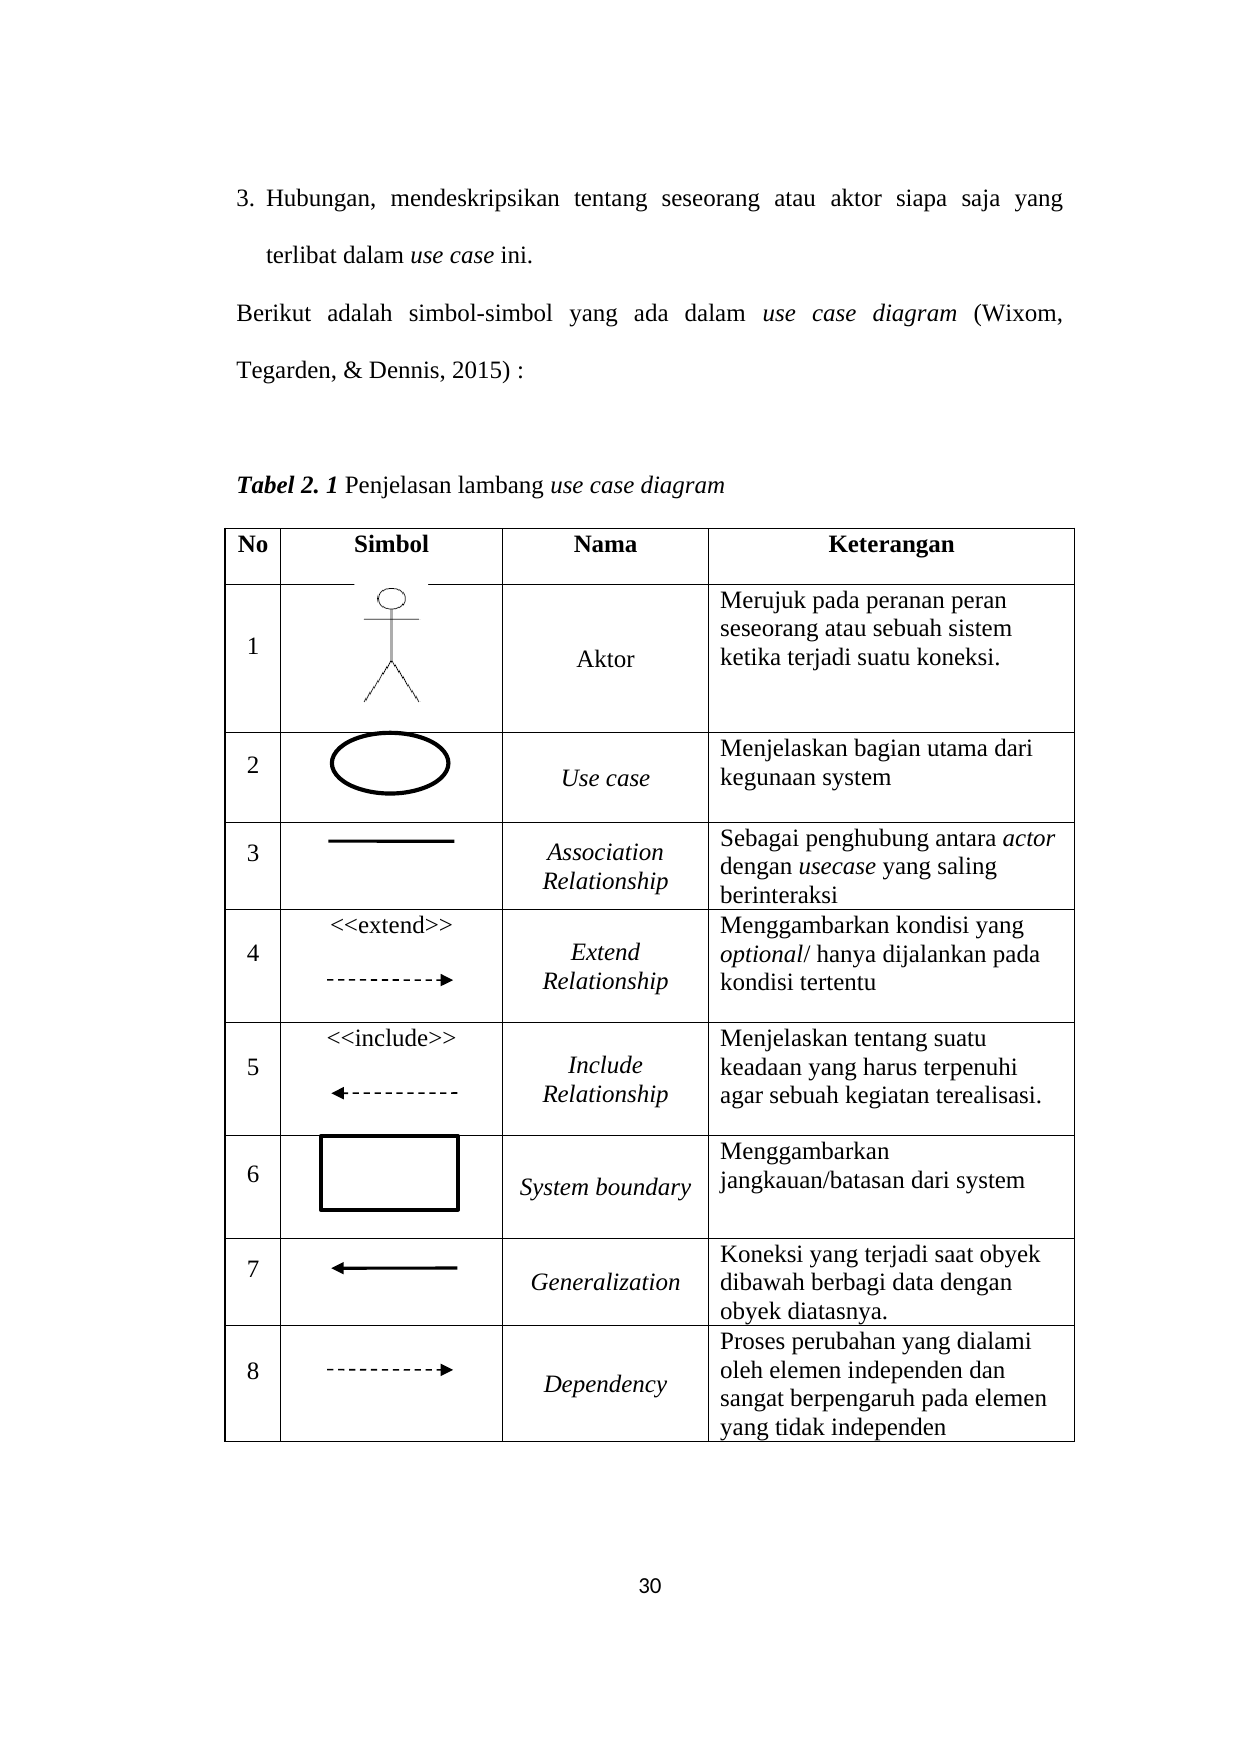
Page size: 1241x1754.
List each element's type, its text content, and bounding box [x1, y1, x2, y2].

table_cell [281, 585, 502, 732]
text Tabel 2. 1 Penjelasan lambang use case diagram [236, 470, 1063, 499]
table_cell 6 [226, 1136, 280, 1238]
table_cell Menjelaskan bagian utama dari kegunaan system [709, 733, 1074, 822]
table_header Simbol [281, 529, 502, 584]
text Berikut adalah simbol-simbol yang ada dalam use case diagram : [236, 298, 1063, 384]
list Hubungan, mendeskripsikan tentang seseorang atau aktor siapa saja yang terlibat dalam use case ini. [236, 183, 1063, 269]
table_cell Generalization [503, 1239, 708, 1325]
table_cell Menggambarkan kondisi yang optional/ hanya dijalankan pada kondisi tertentu [709, 910, 1074, 1022]
table_cell Proses perubahan yang dialami oleh elemen independen dan sangat berpengaruh pada elemen yang tidak independen [709, 1326, 1074, 1441]
table_cell 1 [226, 585, 280, 732]
table_cell [281, 1136, 502, 1238]
table_cell Sebagai penghubung antara actor dengan usecase yang saling berinteraksi [709, 823, 1074, 909]
table_cell [281, 1326, 502, 1441]
table_cell Merujuk pada peranan peran seseorang atau sebuah sistem ketika terjadi suatu koneksi. [709, 585, 1074, 732]
table_cell <<include>> [281, 1023, 502, 1135]
table_header Nama [503, 529, 708, 584]
table_cell Koneksi yang terjadi saat obyek dibawah berbagi data dengan obyek diatasnya. [709, 1239, 1074, 1325]
table_cell Dependency [503, 1326, 708, 1441]
picture [354, 584, 429, 706]
table_cell 2 [226, 733, 280, 822]
table_header Keterangan [709, 529, 1074, 584]
table_cell 3 [226, 823, 280, 909]
table_cell 8 [226, 1326, 280, 1441]
table_cell Menggambarkan jangkauan/batasan dari system [709, 1136, 1074, 1238]
table_cell [281, 1239, 502, 1325]
table_cell Aktor [503, 585, 708, 732]
table_cell <<extend>> [281, 910, 502, 1022]
table_cell [281, 733, 502, 822]
table_cell Menjelaskan tentang suatu keadaan yang harus terpenuhi agar sebuah kegiatan terealisasi. [709, 1023, 1074, 1135]
table_cell Use case [503, 733, 708, 822]
table_cell Include Relationship [503, 1023, 708, 1135]
table_cell Association Relationship [503, 823, 708, 909]
table_header No [226, 529, 280, 584]
table_cell Extend Relationship [503, 910, 708, 1022]
table_cell [281, 823, 502, 909]
table_cell 4 [226, 910, 280, 1022]
table_cell 7 [226, 1239, 280, 1325]
table_cell System boundary [503, 1136, 708, 1238]
table_cell 5 [226, 1023, 280, 1135]
